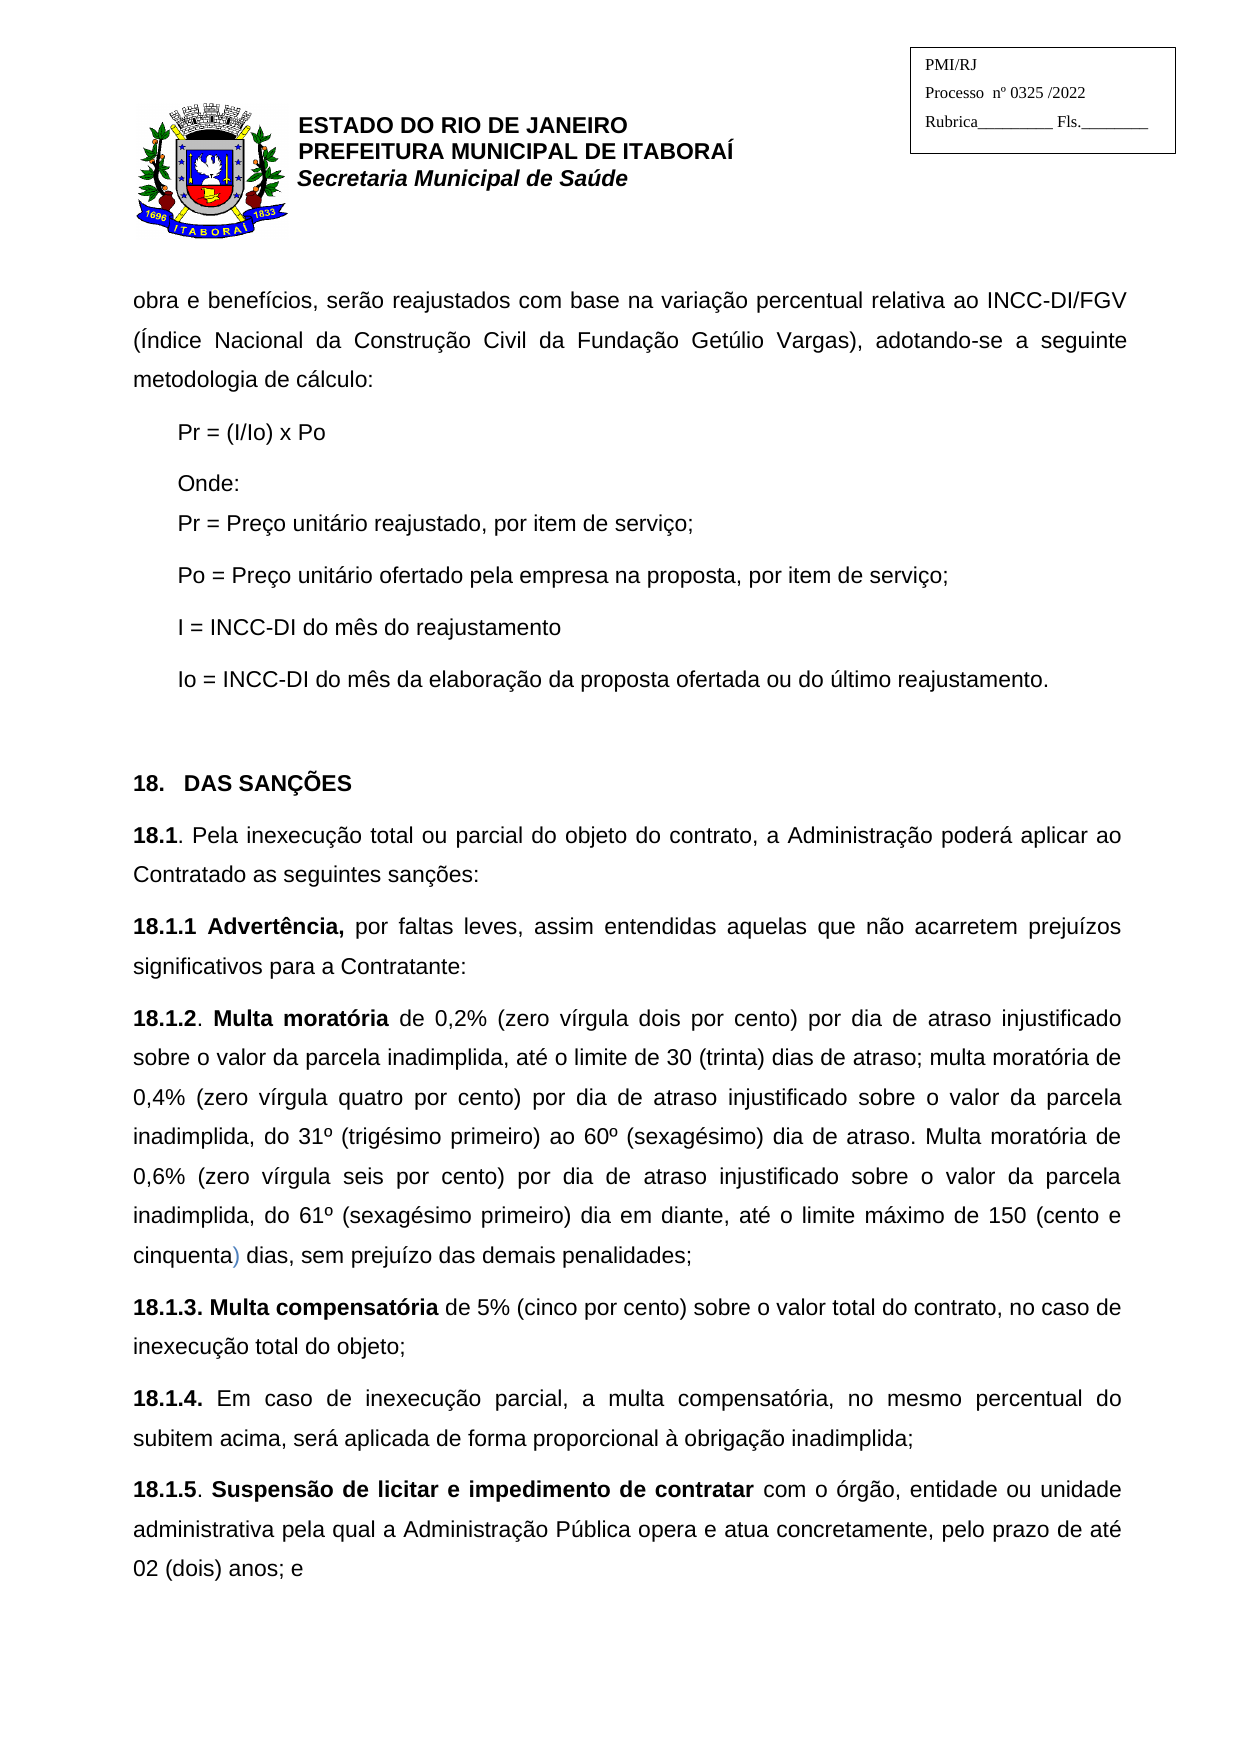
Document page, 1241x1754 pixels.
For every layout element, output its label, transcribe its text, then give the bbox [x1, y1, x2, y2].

text I = INCC-DI do mês do reajustamento [177, 614, 1181, 640]
text Onde: Pr = Preço unitário reajustado, por item de serviço; [177, 470, 1181, 536]
text 18.1. Pela inexecução total ou parcial do objeto do contrato, a Administração poderá aplicar ao Contratado as seguintes sanções: [133, 822, 1122, 888]
text Po = Preço unitário ofertado pela empresa na proposta, por item de serviço; [177, 562, 1181, 588]
list 18.1.4. Em caso de inexecução parcial, a multa compensatória, no mesmo percentual do subitem acima, será aplicada de forma proporcional à obrigação inadimplida; [133, 1385, 1122, 1451]
text Pr = (I/Io) x Po [177, 418, 1181, 445]
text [133, 287, 1128, 393]
text 18.1.3. Multa compensatória de 5% (cinco por cento) sobre o valor total do contrato, no caso de inexecução total do objeto; [133, 1293, 1122, 1359]
list 18.1.1 Advertência, por faltas leves, assim entendidas aquelas que não acarretem prejuízos significativos para a Contratante: [133, 913, 1122, 979]
text 18. DAS SANÇÕES [133, 770, 1122, 796]
text 18.1.2. Multa moratória de 0,2% (zero vírgula dois por cento) por dia de atraso injustificado sobre o valor da parcela inadimplida, até o limite de 30 (trinta) dias de atraso; multa moratória de 0,4% (zero vírgula quatro por cento) por dia de atraso injustificado sobre o valor da parcela inadimplida, do 31º (trigésimo primeiro) ao 60º (sexagésimo) dia de atraso. Multa moratória de 0,6% (zero vírgula seis por cento) por dia de atraso injustificado sobre o valor da parcela inadimplida, do 61º (sexagésimo primeiro) dia em diante, até o limite máximo de 150 (cento e cinquenta) dias, sem prejuízo das demais penalidades; [133, 1005, 1122, 1268]
text 18.1.5. Suspensão de licitar e impedimento de contratar com o órgão, entidade ou unidade administrativa pela qual a Administração Pública opera e atua concretamente, pelo prazo de até 02 (dois) anos; e [133, 1476, 1122, 1582]
text Io = INCC-DI do mês da elaboração da proposta ofertada ou do último reajustamento. [177, 666, 1181, 692]
